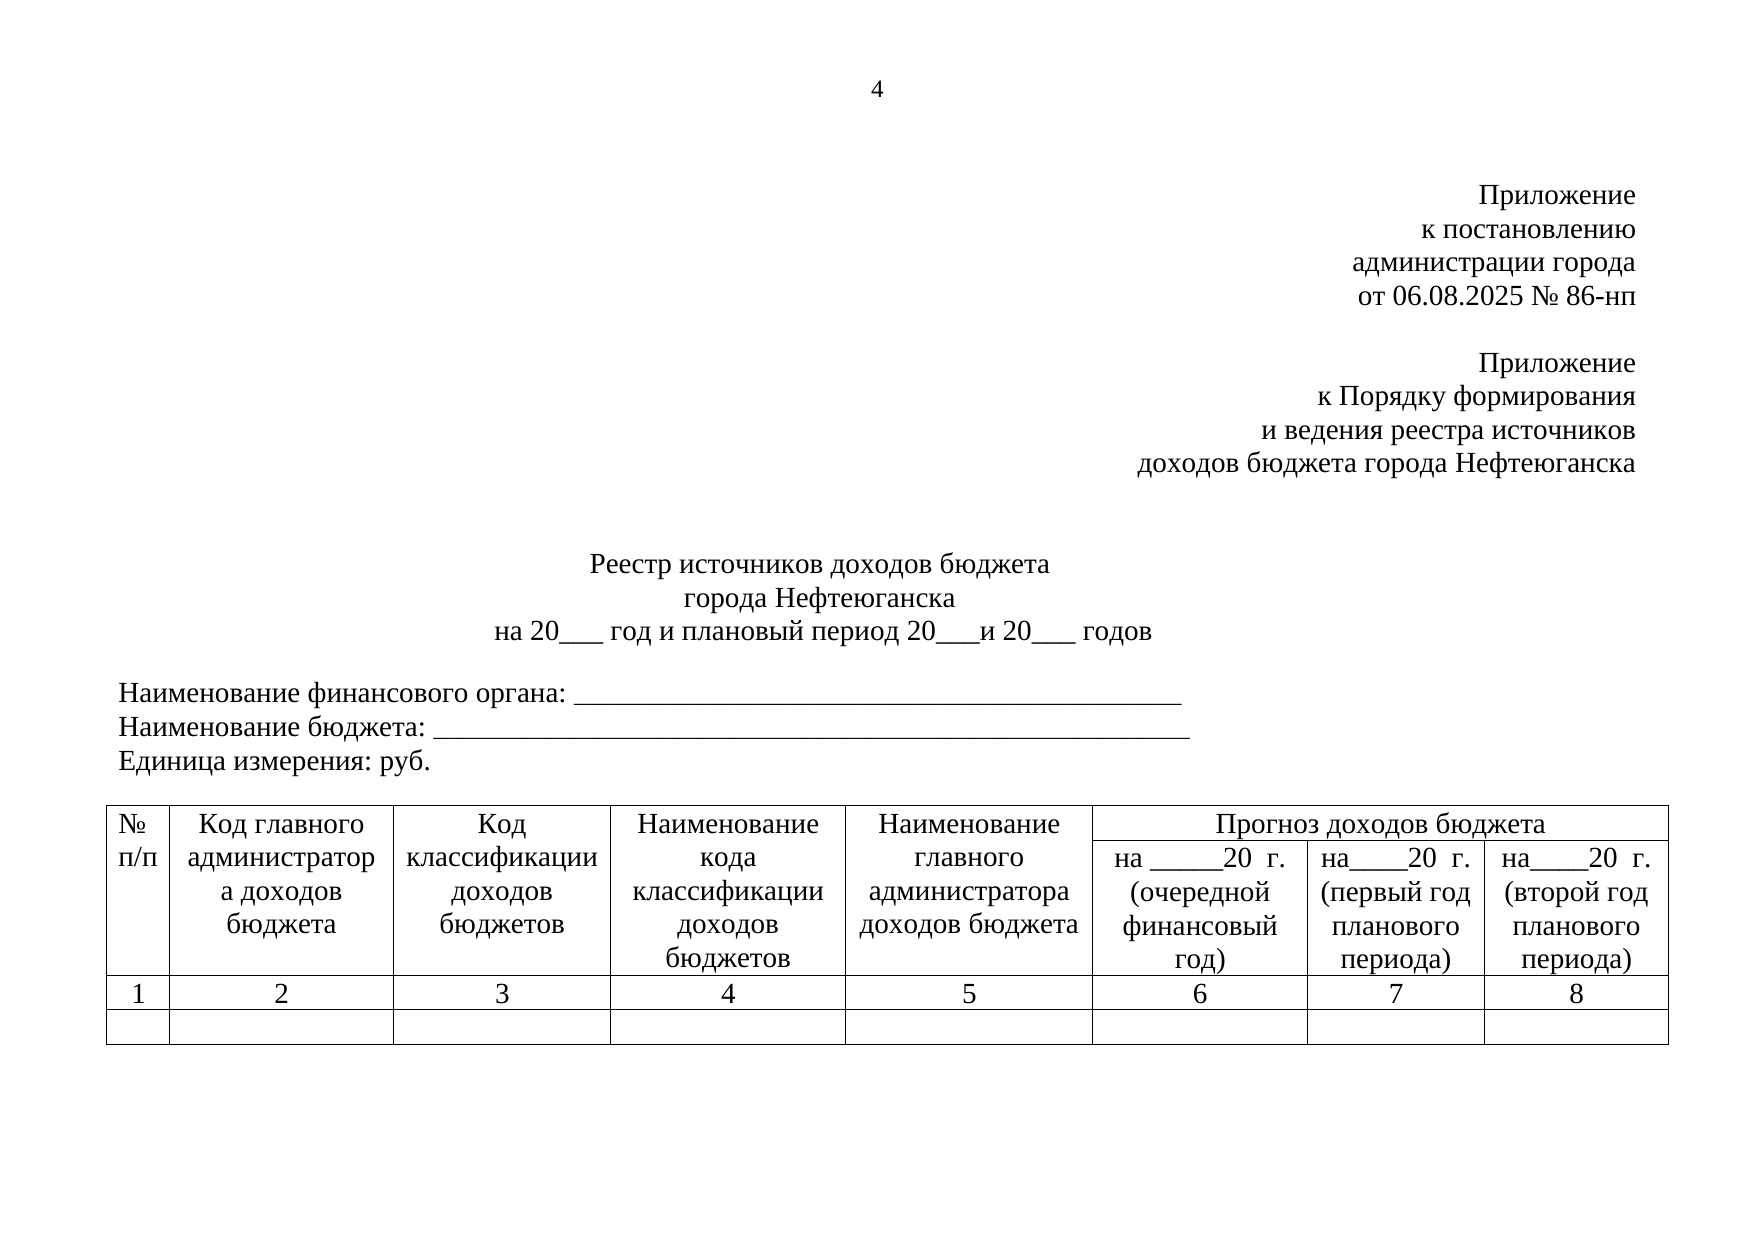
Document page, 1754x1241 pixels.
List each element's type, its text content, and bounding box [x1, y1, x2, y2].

table_cell [846, 1010, 1092, 1044]
table_cell 8 [1485, 976, 1668, 1009]
text Наименование финансового органа: _____________________________________________________ [118, 676, 1373, 709]
table_cell 3 [394, 976, 610, 1009]
table_header Наименование главного администратора доходов бюджета [846, 806, 1092, 975]
table_cell [107, 1010, 169, 1044]
table_cell на____20 г. (второй год планового периода) [1485, 841, 1668, 975]
text Единица измерения: руб. [118, 743, 1373, 776]
text города Нефтеюганска [266, 580, 1373, 613]
table_cell [170, 1010, 393, 1044]
text доходов бюджета города Нефтеюганска [708, 446, 1636, 479]
table_cell [394, 1010, 610, 1044]
table_cell 1 [107, 976, 169, 1009]
table_cell 6 [1093, 976, 1307, 1009]
text к Порядку формирования [708, 378, 1636, 412]
table_header Наименование кода классификации доходов бюджетов [611, 806, 845, 975]
text и ведения реестра источников [708, 412, 1636, 446]
table_cell 7 [1308, 976, 1484, 1009]
table_cell на____20 г. (первый год планового периода) [1308, 841, 1484, 975]
table_cell 2 [170, 976, 393, 1009]
table_cell на _____20 г. (очередной финансовый год) [1093, 841, 1307, 975]
table_header Код главного администратора доходов бюджета [170, 806, 393, 975]
text Приложение [708, 345, 1636, 378]
text на 20___ год и плановый период 20___и 20___ годов [266, 613, 1373, 647]
text администрации города [708, 244, 1636, 278]
text Реестр источников доходов бюджета [266, 546, 1373, 580]
table_cell [611, 1010, 845, 1044]
text Наименование бюджета: __________________________________________________________________ [118, 709, 1373, 743]
text от 06.08.2025 № 86-нп [708, 278, 1636, 311]
table_cell [1093, 1010, 1307, 1044]
text к постановлению [708, 211, 1636, 244]
table_cell 4 [611, 976, 845, 1009]
table_cell 5 [846, 976, 1092, 1009]
table_cell [1308, 1010, 1484, 1044]
table_header Код классификации доходов бюджетов [394, 806, 610, 975]
table_header Прогноз доходов бюджета [1093, 806, 1668, 839]
table_header № п/п [107, 806, 169, 975]
table_cell [1485, 1010, 1668, 1044]
text Приложение [708, 177, 1636, 211]
